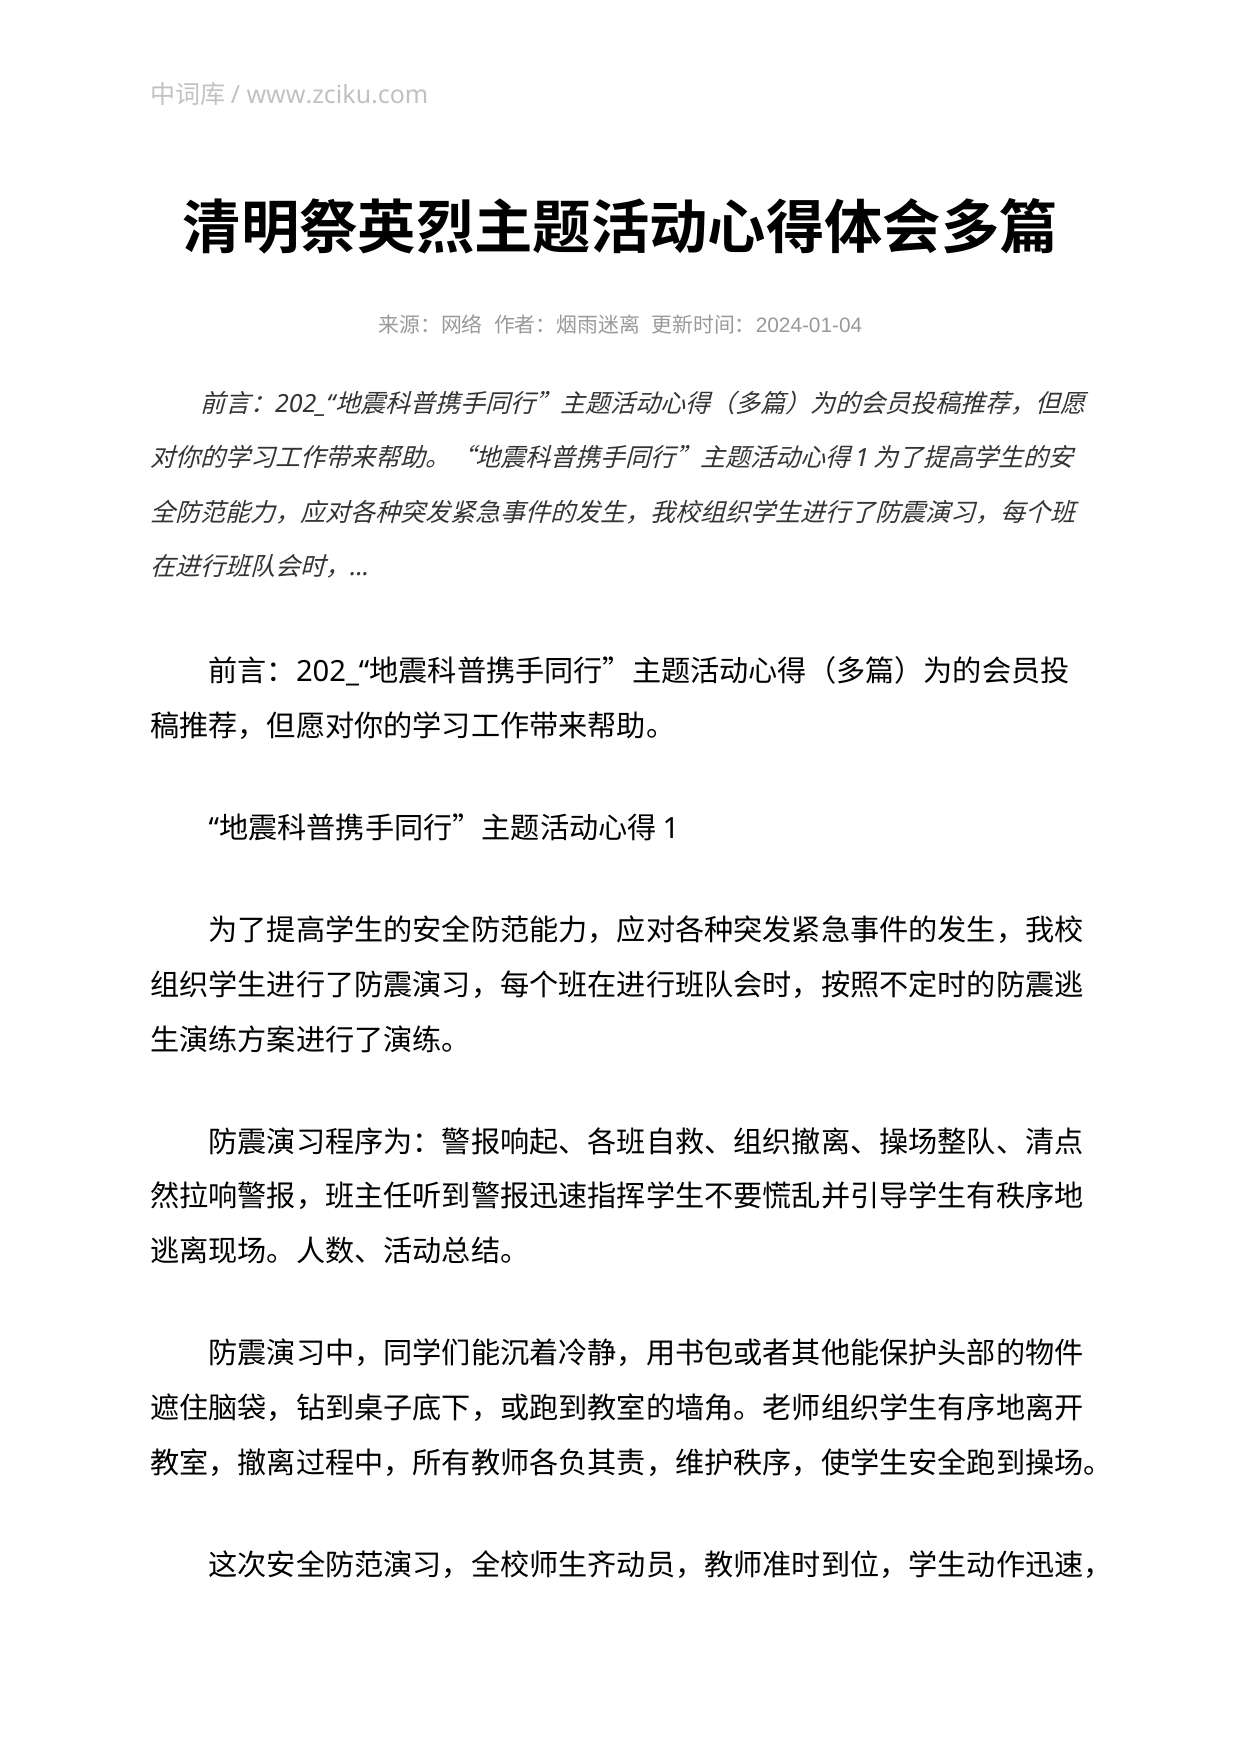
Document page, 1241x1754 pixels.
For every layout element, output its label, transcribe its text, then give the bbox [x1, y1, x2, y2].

text 防震演习中，同学们能沉着冷静，用书包或者其他能保护头部的物件遮住脑袋，钻到桌子底下，或跑到教室的墙角。老师组织学生有序地离开教室，撤离过程中，所有教师各负其责，维护秩序，使学生安全跑到操场。 [150, 1330, 1090, 1482]
subtitle 清明祭英烈主题活动心得体会多篇 [150, 181, 1090, 266]
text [150, 1541, 1090, 1583]
text 为了提高学生的安全防范能力，应对各种突发紧急事件的发生，我校组织学生进行了防震演习，每个班在进行班队会时，按照不定时的防震逃生演练方案进行了演练。 [150, 907, 1090, 1059]
text “地震科普携手同行”主题活动心得1 [150, 804, 1090, 847]
text 来源：网络 作者：烟雨迷离 更新时间：2024-01-04 [150, 313, 1090, 337]
text 前言：202_“地震科普携手同行”主题活动心得（多篇）为的会员投稿推荐，但愿对你的学习工作带来帮助。 [150, 648, 1090, 745]
text 前言：202_“地震科普携手同行”主题活动心得（多篇）为的会员投稿推荐，但愿对你的学习工作带来帮助。“地震科普携手同行”主题活动心得1为了提高学生的安全防范能力，应对各种突发紧急事件的发生，我校组织学生进行了防震演习，每个班在进行班队会时，... [150, 383, 1090, 583]
text 防震演习程序为：警报响起、各班自救、组织撤离、操场整队、清点然拉响警报，班主任听到警报迅速指挥学生不要慌乱并引导学生有秩序地逃离现场。人数、活动总结。 [150, 1118, 1090, 1270]
